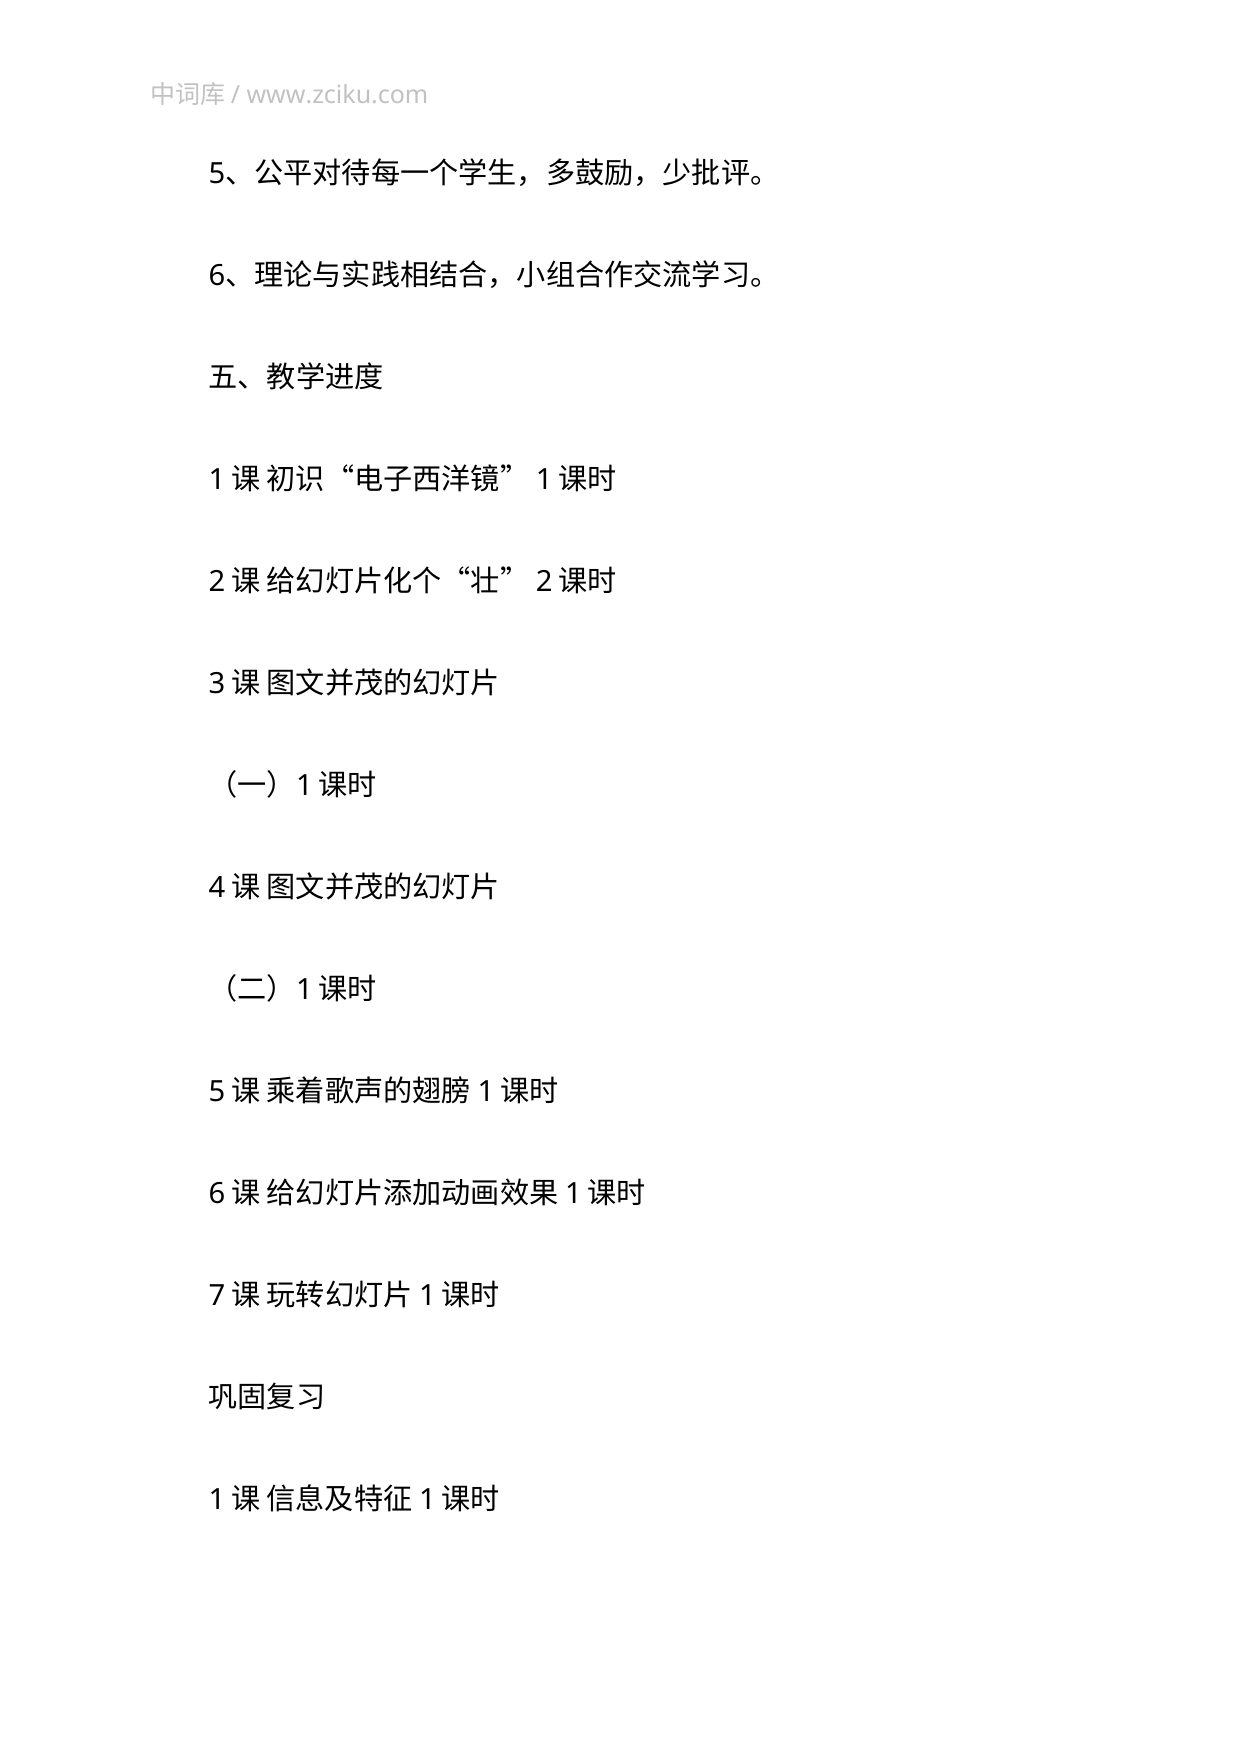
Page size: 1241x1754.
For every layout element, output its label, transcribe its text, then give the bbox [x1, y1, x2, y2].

text 5、公平对待每一个学生，多鼓励，少批评。 [150, 150, 1090, 192]
text 2课 给幻灯片化个“壮” 2课时 [150, 558, 1090, 600]
text 3课 图文并茂的幻灯片 [150, 660, 1090, 702]
text 6、理论与实践相结合，小组合作交流学习。 [150, 252, 1090, 294]
text 4课 图文并茂的幻灯片 [150, 864, 1090, 906]
text 巩固复习 [150, 1373, 1090, 1416]
text （一）1课时 [150, 762, 1090, 804]
text 1课 信息及特征 1课时 [150, 1475, 1090, 1518]
text （二）1课时 [150, 966, 1090, 1008]
text 1课 初识“电子西洋镜” 1课时 [150, 456, 1090, 498]
text 5课 乘着歌声的翅膀 1课时 [150, 1068, 1090, 1110]
text 五、教学进度 [150, 354, 1090, 396]
text 6课 给幻灯片添加动画效果 1课时 [150, 1169, 1090, 1212]
text 7课 玩转幻灯片 1课时 [150, 1272, 1090, 1314]
